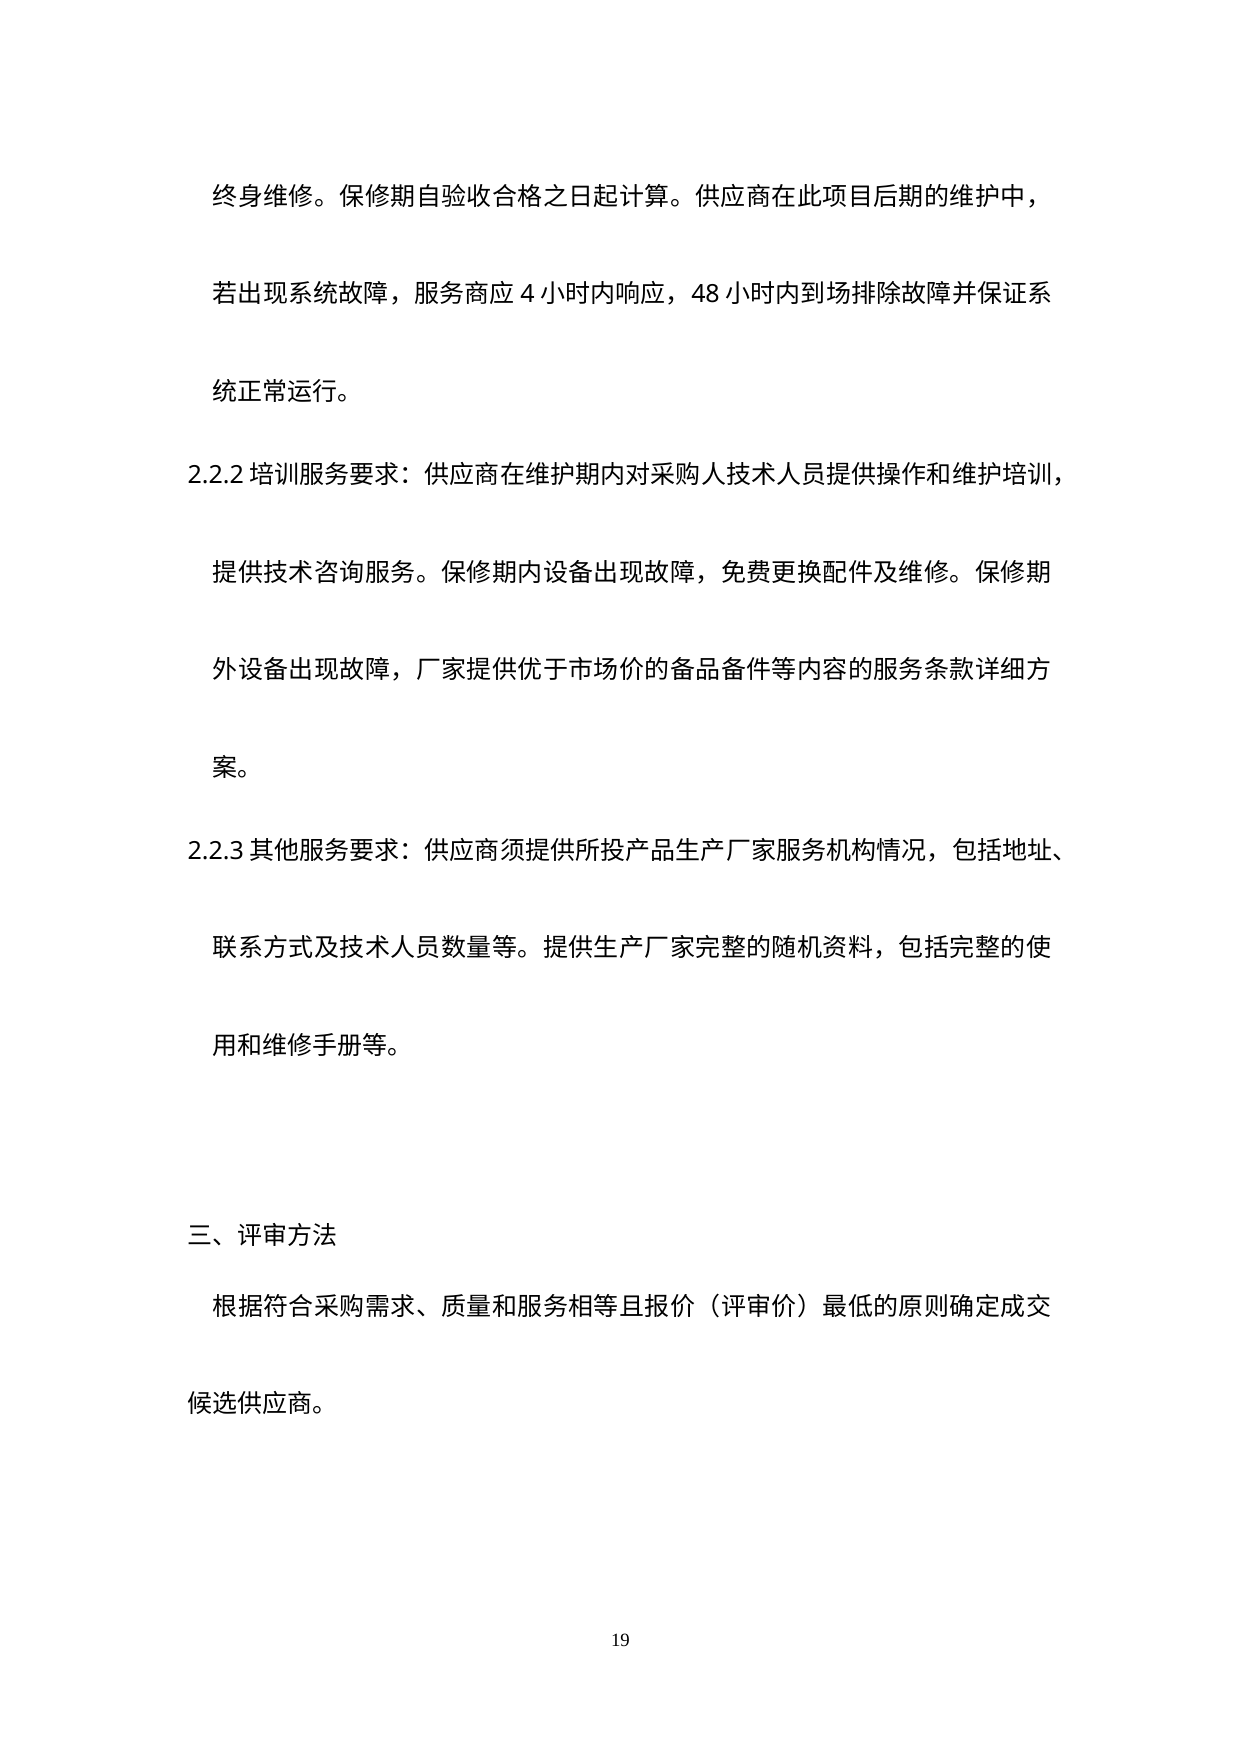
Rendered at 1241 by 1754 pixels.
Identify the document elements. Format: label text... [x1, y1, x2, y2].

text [187, 162, 1053, 422]
text 2.2.3其他服务要求：供应商须提供所投产品生产厂家服务机构情况，包括地址、联系方式及技术人员数量等。提供生产厂家完整的随机资料，包括完整的使用和维修手册等。 [187, 816, 1053, 1076]
text 三、评审方法 [187, 1201, 1053, 1266]
text 2.2.2培训服务要求：供应商在维护期内对采购人技术人员提供操作和维护培训，提供技术咨询服务。保修期内设备出现故障，免费更换配件及维修。保修期外设备出现故障，厂家提供优于市场价的备品备件等内容的服务条款详细方案。 [187, 440, 1053, 798]
text 根据符合采购需求、质量和服务相等且报价（评审价）最低的原则确定成交候选供应商。 [187, 1272, 1053, 1434]
